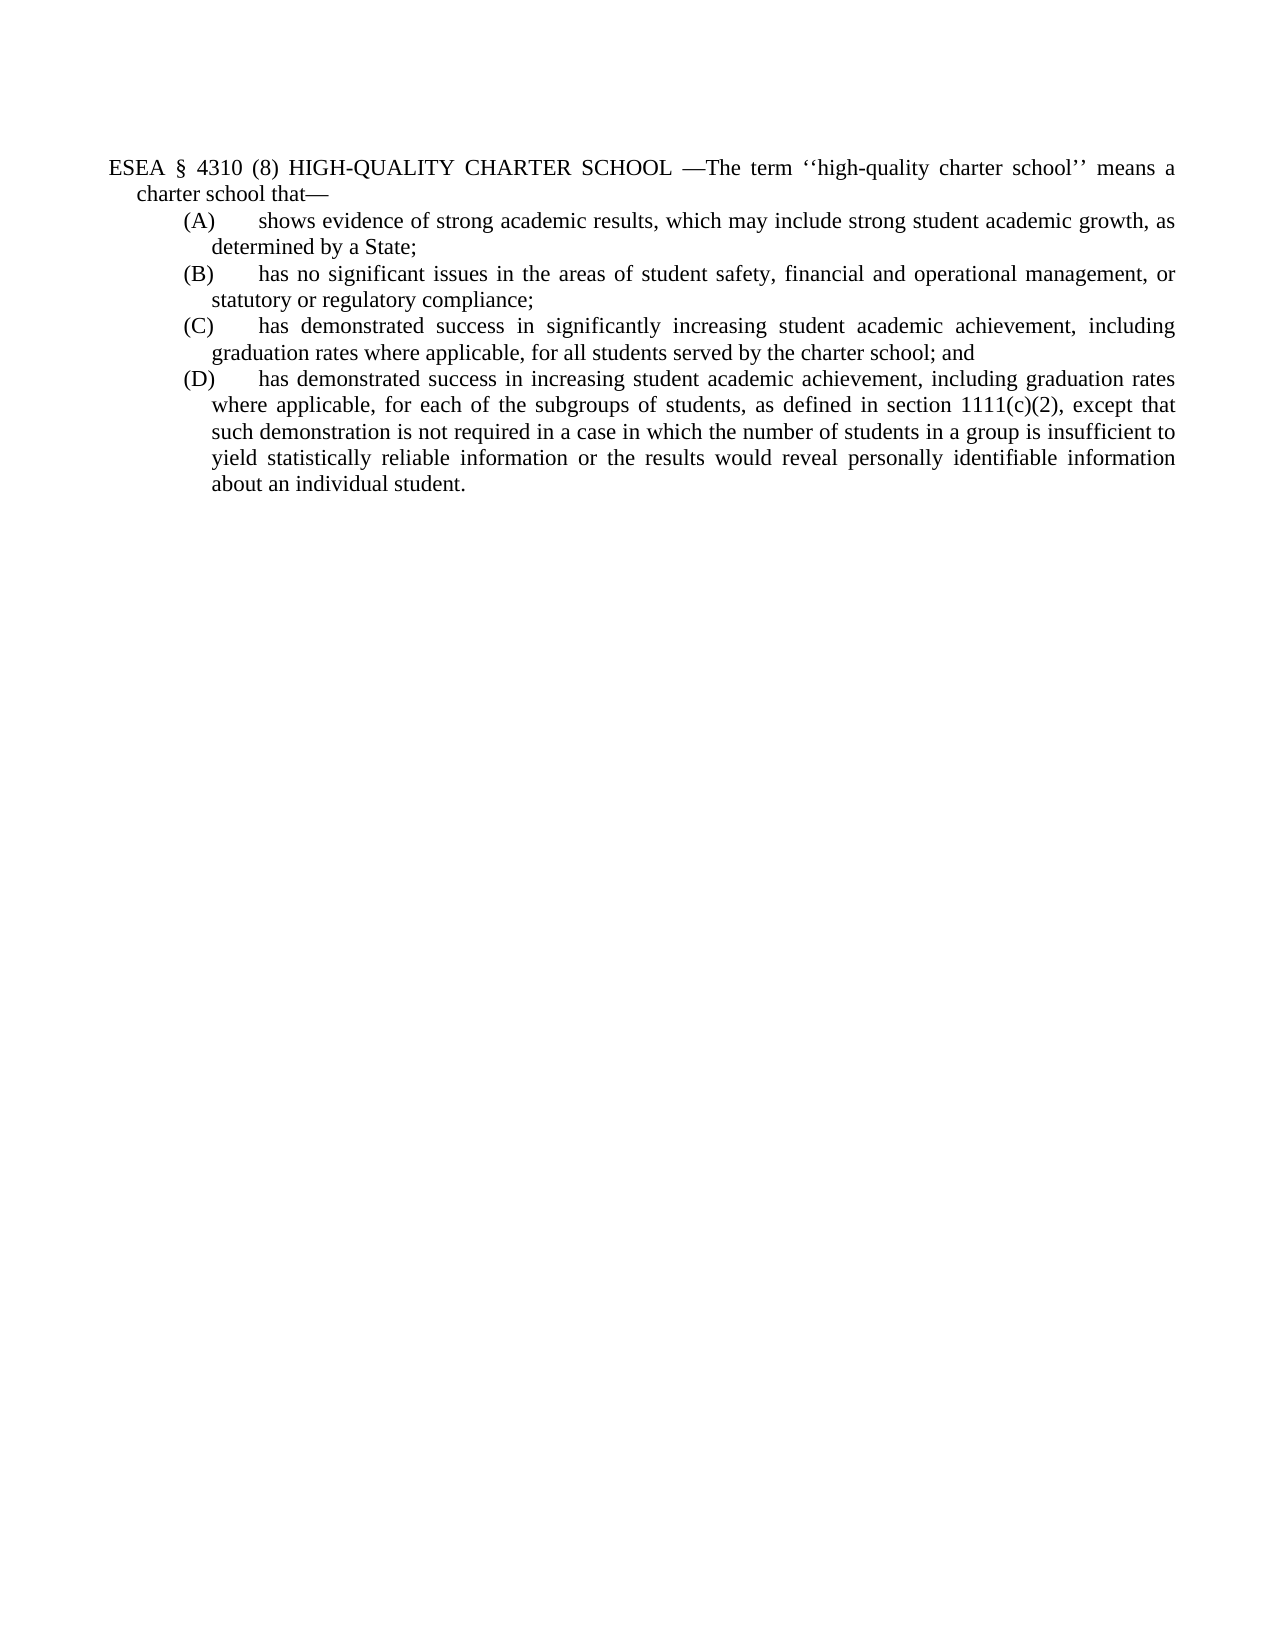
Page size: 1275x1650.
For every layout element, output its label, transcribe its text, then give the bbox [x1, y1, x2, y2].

list has demonstrated success in increasing student academic achievement, including graduation rates where applicable, for each of the subgroups of students, as defined in section 1111(c)(2), except that such demonstration is not required in a case in which the number of students in a group is insufficient to yield statistically reliable information or the results would reveal personally identifiable information about an individual student. [183, 365, 1177, 497]
list has no significant issues in the areas of student safety, financial and operational management, or statutory or regulatory compliance; [183, 259, 1177, 312]
list has demonstrated success in significantly increasing student academic achievement, including graduation rates where applicable, for all students served by the charter school; and [183, 312, 1177, 365]
text ESEA § 4310 (8) HIGH-QUALITY CHARTER SCHOOL —The term ‘‘high-quality charter school’’ means a charter school that— [108, 154, 1177, 207]
list shows evidence of strong academic results, which may include strong student academic growth, as determined by a State; [183, 207, 1177, 259]
